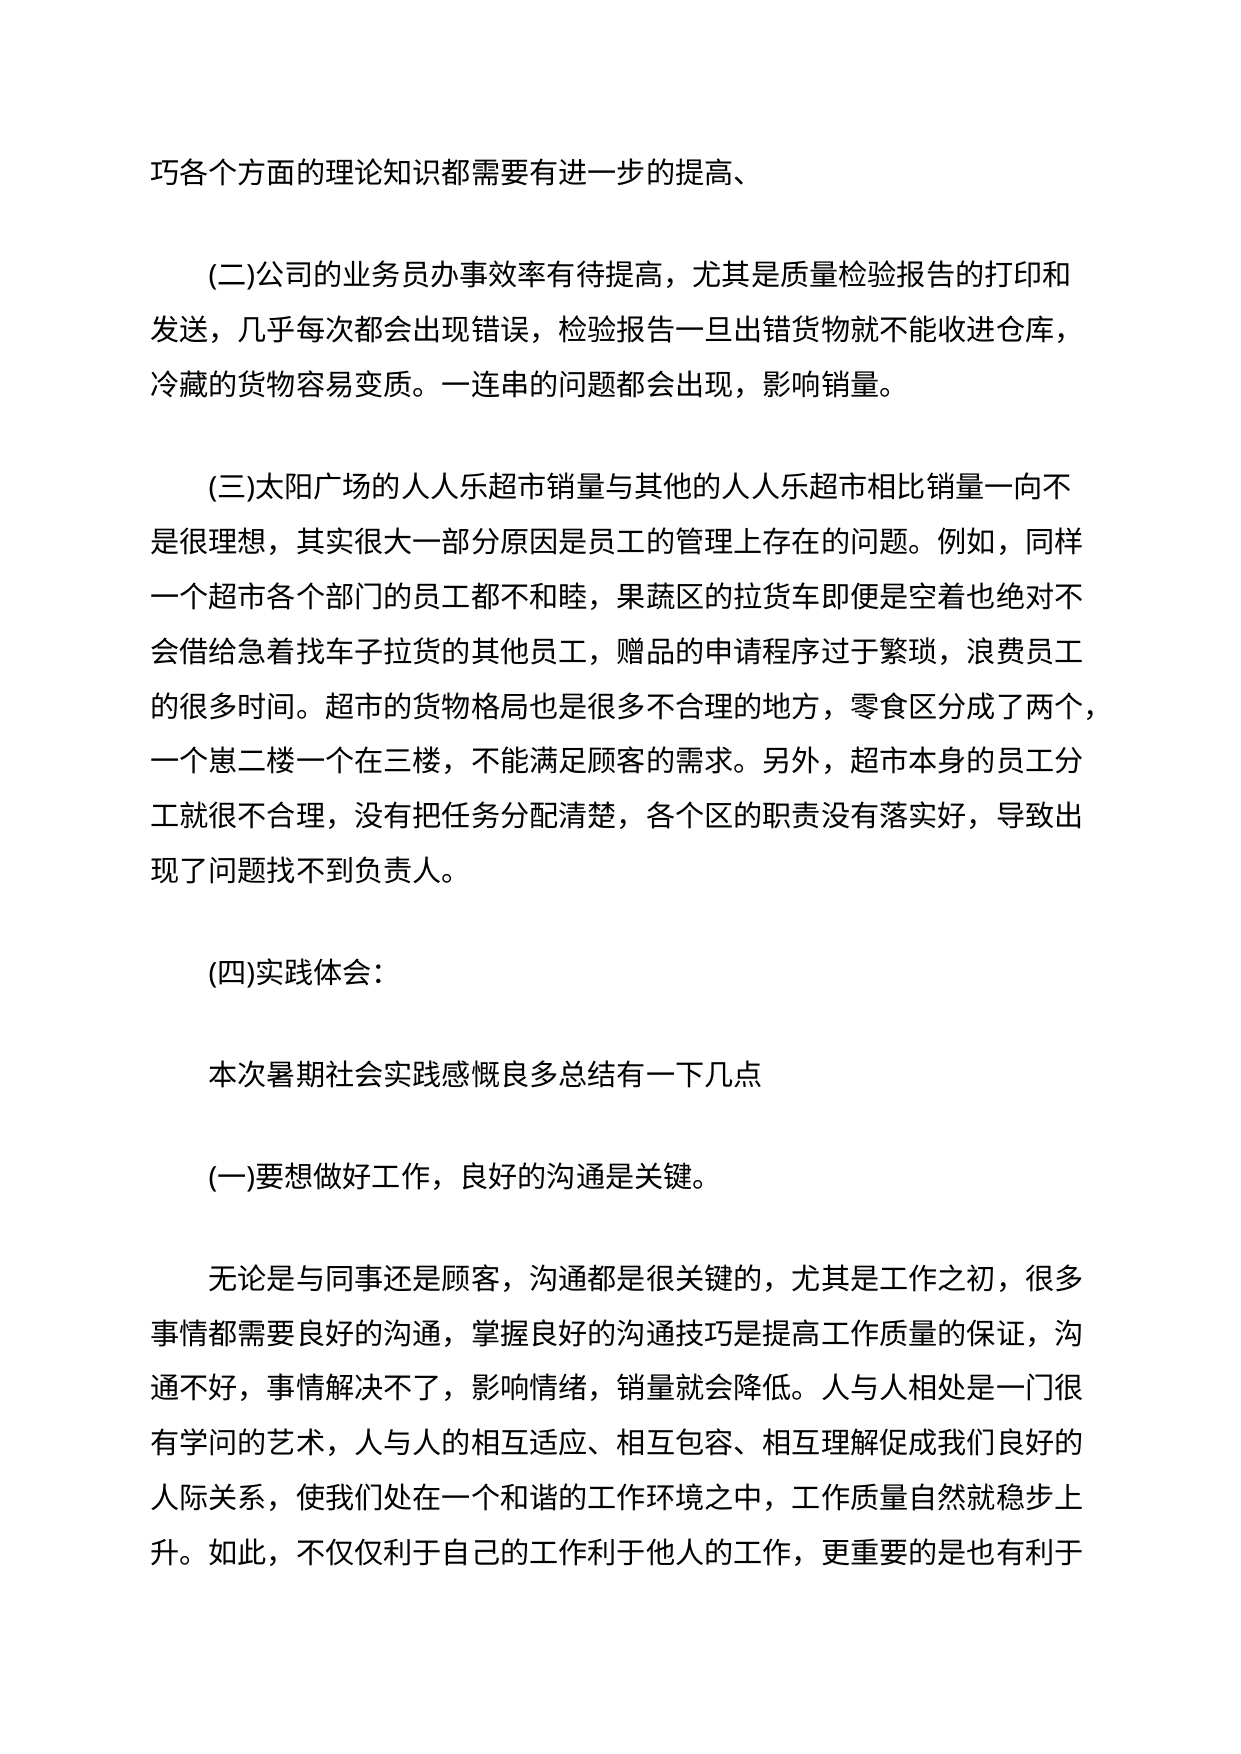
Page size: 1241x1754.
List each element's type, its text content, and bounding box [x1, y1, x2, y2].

text (一)要想做好工作，良好的沟通是关键。 [150, 1153, 1090, 1196]
text (四)实践体会： [150, 949, 1090, 992]
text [150, 1255, 1090, 1572]
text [150, 150, 1090, 192]
text 本次暑期社会实践感慨良多总结有一下几点 [150, 1052, 1090, 1094]
text (三)太阳广场的人人乐超市销量与其他的人人乐超市相比销量一向不是很理想，其实很大一部分原因是员工的管理上存在的问题。例如，同样一个超市各个部门的员工都不和睦，果蔬区的拉货车即便是空着也绝对不会借给急着找车子拉货的其他员工，赠品的申请程序过于繁琐，浪费员工的很多时间。超市的货物格局也是很多不合理的地方，零食区分成了两个，一个崽二楼一个在三楼，不能满足顾客的需求。另外，超市本身的员工分工就很不合理，没有把任务分配清楚，各个区的职责没有落实好，导致出现了问题找不到负责人。 [150, 463, 1090, 890]
text (二)公司的业务员办事效率有待提高，尤其是质量检验报告的打印和发送，几乎每次都会出现错误，检验报告一旦出错货物就不能收进仓库，冷藏的货物容易变质。一连串的问题都会出现，影响销量。 [150, 252, 1090, 404]
